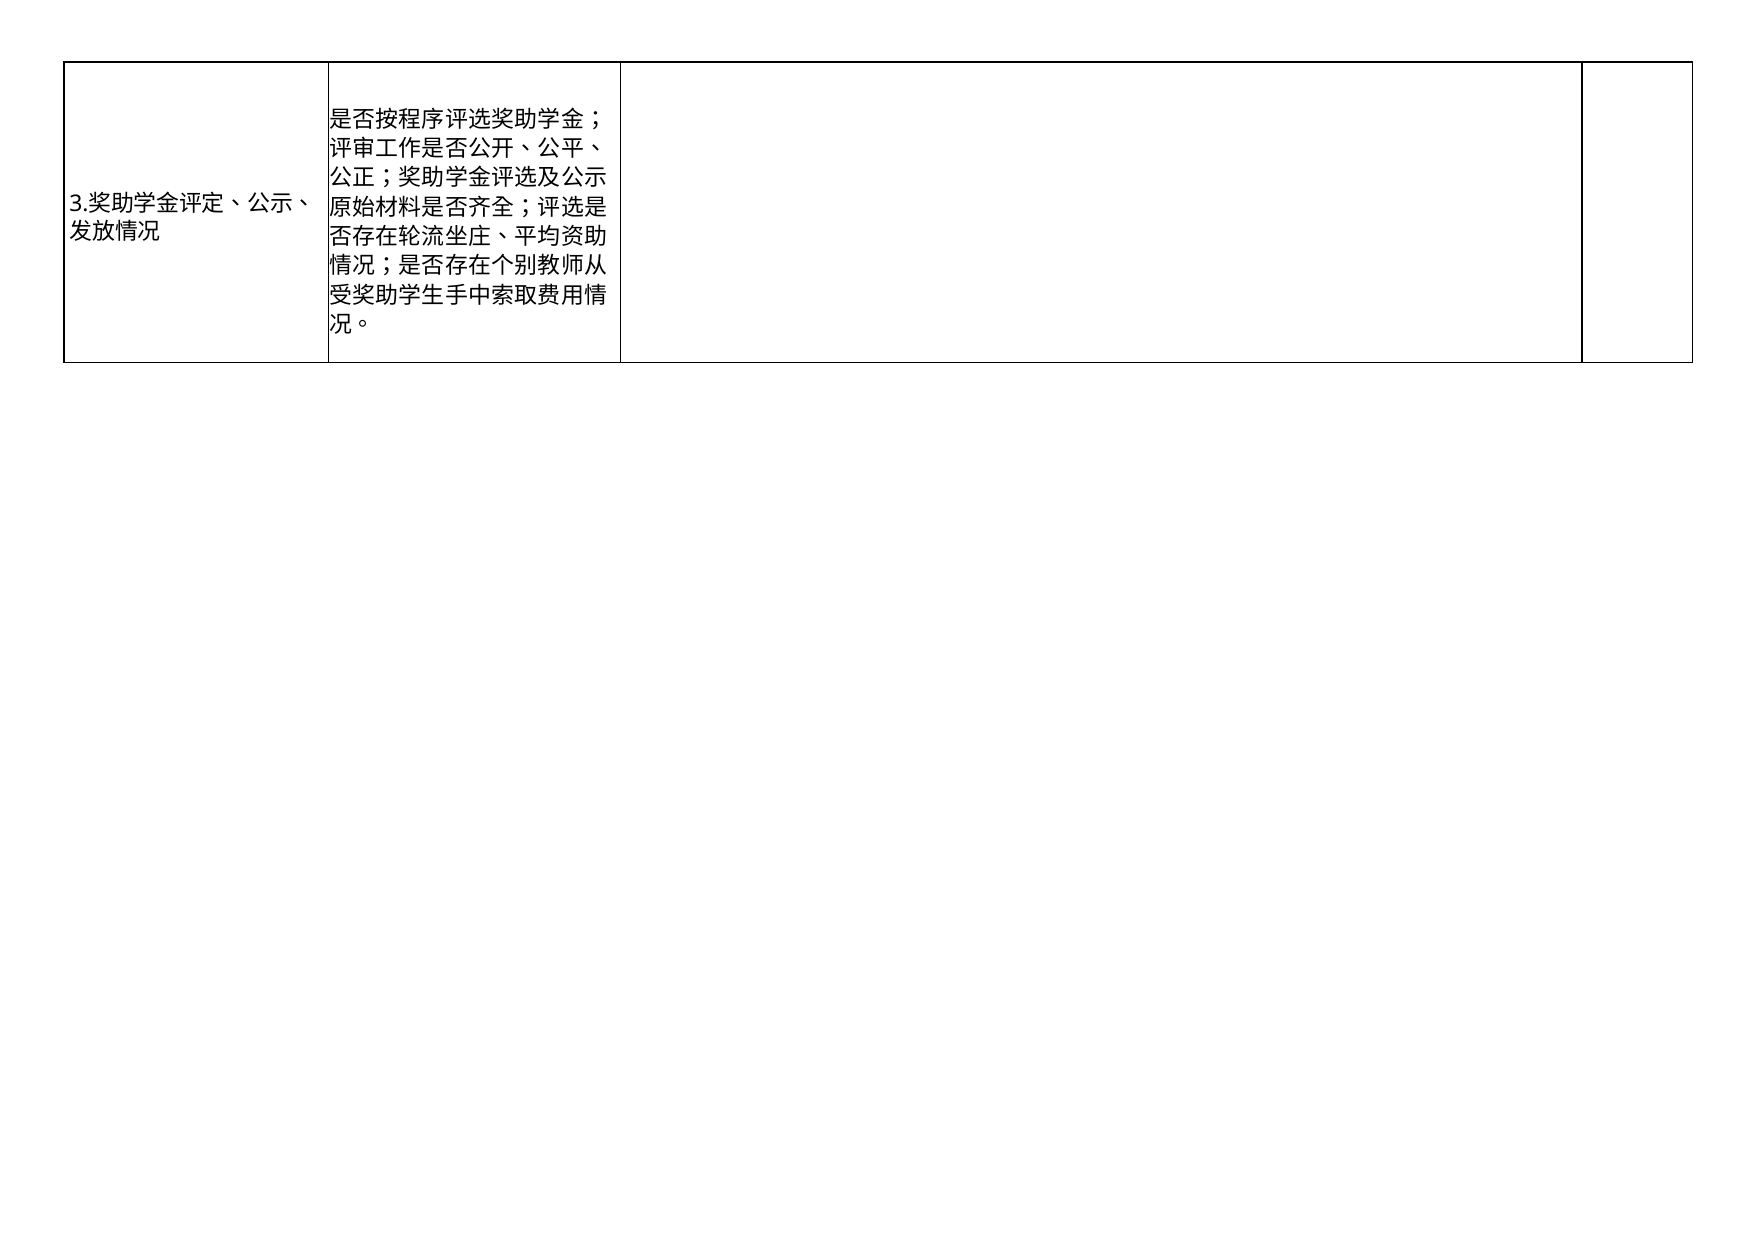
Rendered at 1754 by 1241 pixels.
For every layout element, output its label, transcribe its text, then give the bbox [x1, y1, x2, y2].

table_cell 是否按程序评选奖助学金； 评审工作是否公开、公平、 公正；奖助学金评选及公示 原始材料是否齐全；评选是 否存在轮流坐庄、平均资助 情况；是否存在个别教师从 受奖助学生手中索取费用情 况。 [329, 63, 620, 362]
table_cell [1583, 63, 1692, 362]
table_cell 3.奖助学金评定、公示、 发放情况 [65, 63, 328, 362]
table_cell [621, 63, 1581, 362]
